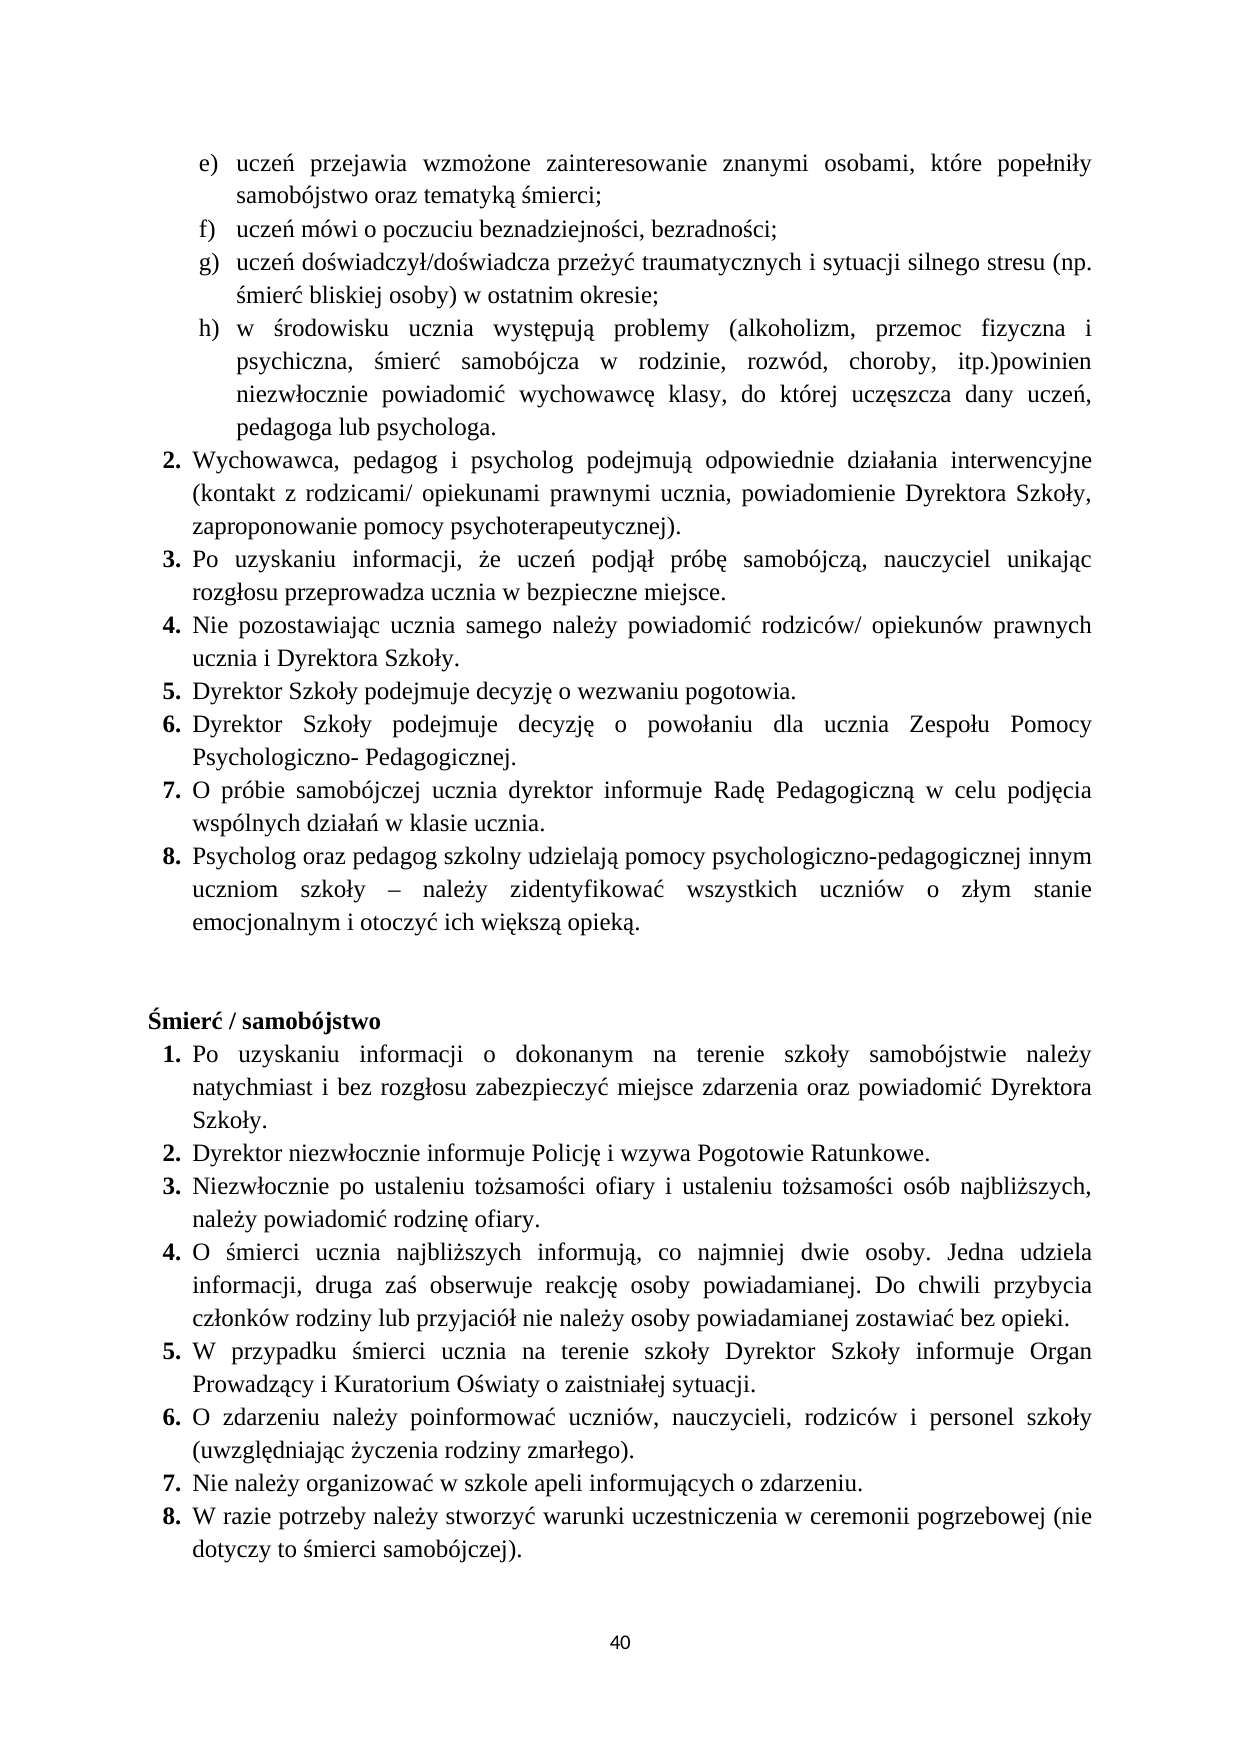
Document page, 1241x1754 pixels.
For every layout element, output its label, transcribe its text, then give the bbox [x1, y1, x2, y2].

list O próbie samobójczej ucznia dyrektor informuje Radę Pedagogiczną w celu podjęcia wspólnych działań w klasie ucznia. [162, 775, 1093, 837]
list w środowisku ucznia występują problemy (alkoholizm, przemoc fizyczna i psychiczna, śmierć samobójcza w rodzinie, rozwód, choroby, itp.)powinien niezwłocznie powiadomić wychowawcę klasy, do której uczęszcza dany uczeń, pedagoga lub psychologa. [199, 313, 1093, 441]
list Wychowawca, pedagog i psycholog podejmują odpowiednie działania interwencyjne (kontakt z rodzicami/ opiekunami prawnymi ucznia, powiadomienie Dyrektora Szkoły, zaproponowanie pomocy psychoterapeutycznej). [162, 445, 1093, 539]
list Nie należy organizować w szkole apeli informujących o zdarzeniu. [162, 1468, 1093, 1497]
list O śmierci ucznia najbliższych informują, co najmniej dwie osoby. Jedna udziela informacji, druga zaś obserwuje reakcję osoby powiadamianej. Do chwili przybycia członków rodziny lub przyjaciół nie należy osoby powiadamianej zostawiać bez opieki. [162, 1237, 1093, 1332]
list Nie pozostawiając ucznia samego należy powiadomić rodziców/ opiekunów prawnych ucznia i Dyrektora Szkoły. [162, 610, 1093, 672]
list Niezwłocznie po ustaleniu tożsamości ofiary i ustaleniu tożsamości osób najbliższych, należy powiadomić rodzinę ofiary. [162, 1171, 1093, 1233]
list uczeń przejawia wzmożone zainteresowanie znanymi osobami, które popełniły samobójstwo oraz tematyką śmierci; [199, 148, 1093, 209]
list Śmierć / samobójstwo [148, 1006, 1093, 1035]
list Po uzyskaniu informacji, że uczeń podjął próbę samobójczą, nauczyciel unikając rozgłosu przeprowadza ucznia w bezpieczne miejsce. [162, 544, 1093, 606]
list W razie potrzeby należy stworzyć warunki uczestniczenia w ceremonii pogrzebowej (nie dotyczy to śmierci samobójczej). [162, 1501, 1093, 1563]
list Dyrektor niezwłocznie informuje Policję i wzywa Pogotowie Ratunkowe. [162, 1138, 1093, 1167]
list Dyrektor Szkoły podejmuje decyzję o powołaniu dla ucznia Zespołu Pomocy Psychologiczno- Pedagogicznej. [162, 709, 1093, 771]
list O zdarzeniu należy poinformować uczniów, nauczycieli, rodziców i personel szkoły (uwzględniając życzenia rodziny zmarłego). [162, 1402, 1093, 1464]
list uczeń mówi o poczuciu beznadziejności, bezradności; [199, 214, 1093, 242]
list uczeń doświadczył/doświadcza przeżyć traumatycznych i sytuacji silnego stresu (np. śmierć bliskiej osoby) w ostatnim okresie; [199, 247, 1093, 308]
list Po uzyskaniu informacji o dokonanym na terenie szkoły samobójstwie należy natychmiast i bez rozgłosu zabezpieczyć miejsce zdarzenia oraz powiadomić Dyrektora Szkoły. [162, 1039, 1093, 1134]
list Dyrektor Szkoły podejmuje decyzję o wezwaniu pogotowia. [162, 676, 1093, 705]
list Psycholog oraz pedagog szkolny udzielają pomocy psychologiczno-pedagogicznej innym uczniom szkoły – należy zidentyfikować wszystkich uczniów o złym stanie emocjonalnym i otoczyć ich większą opieką. [162, 841, 1093, 936]
list W przypadku śmierci ucznia na terenie szkoły Dyrektor Szkoły informuje Organ Prowadzący i Kuratorium Oświaty o zaistniałej sytuacji. [162, 1336, 1093, 1398]
